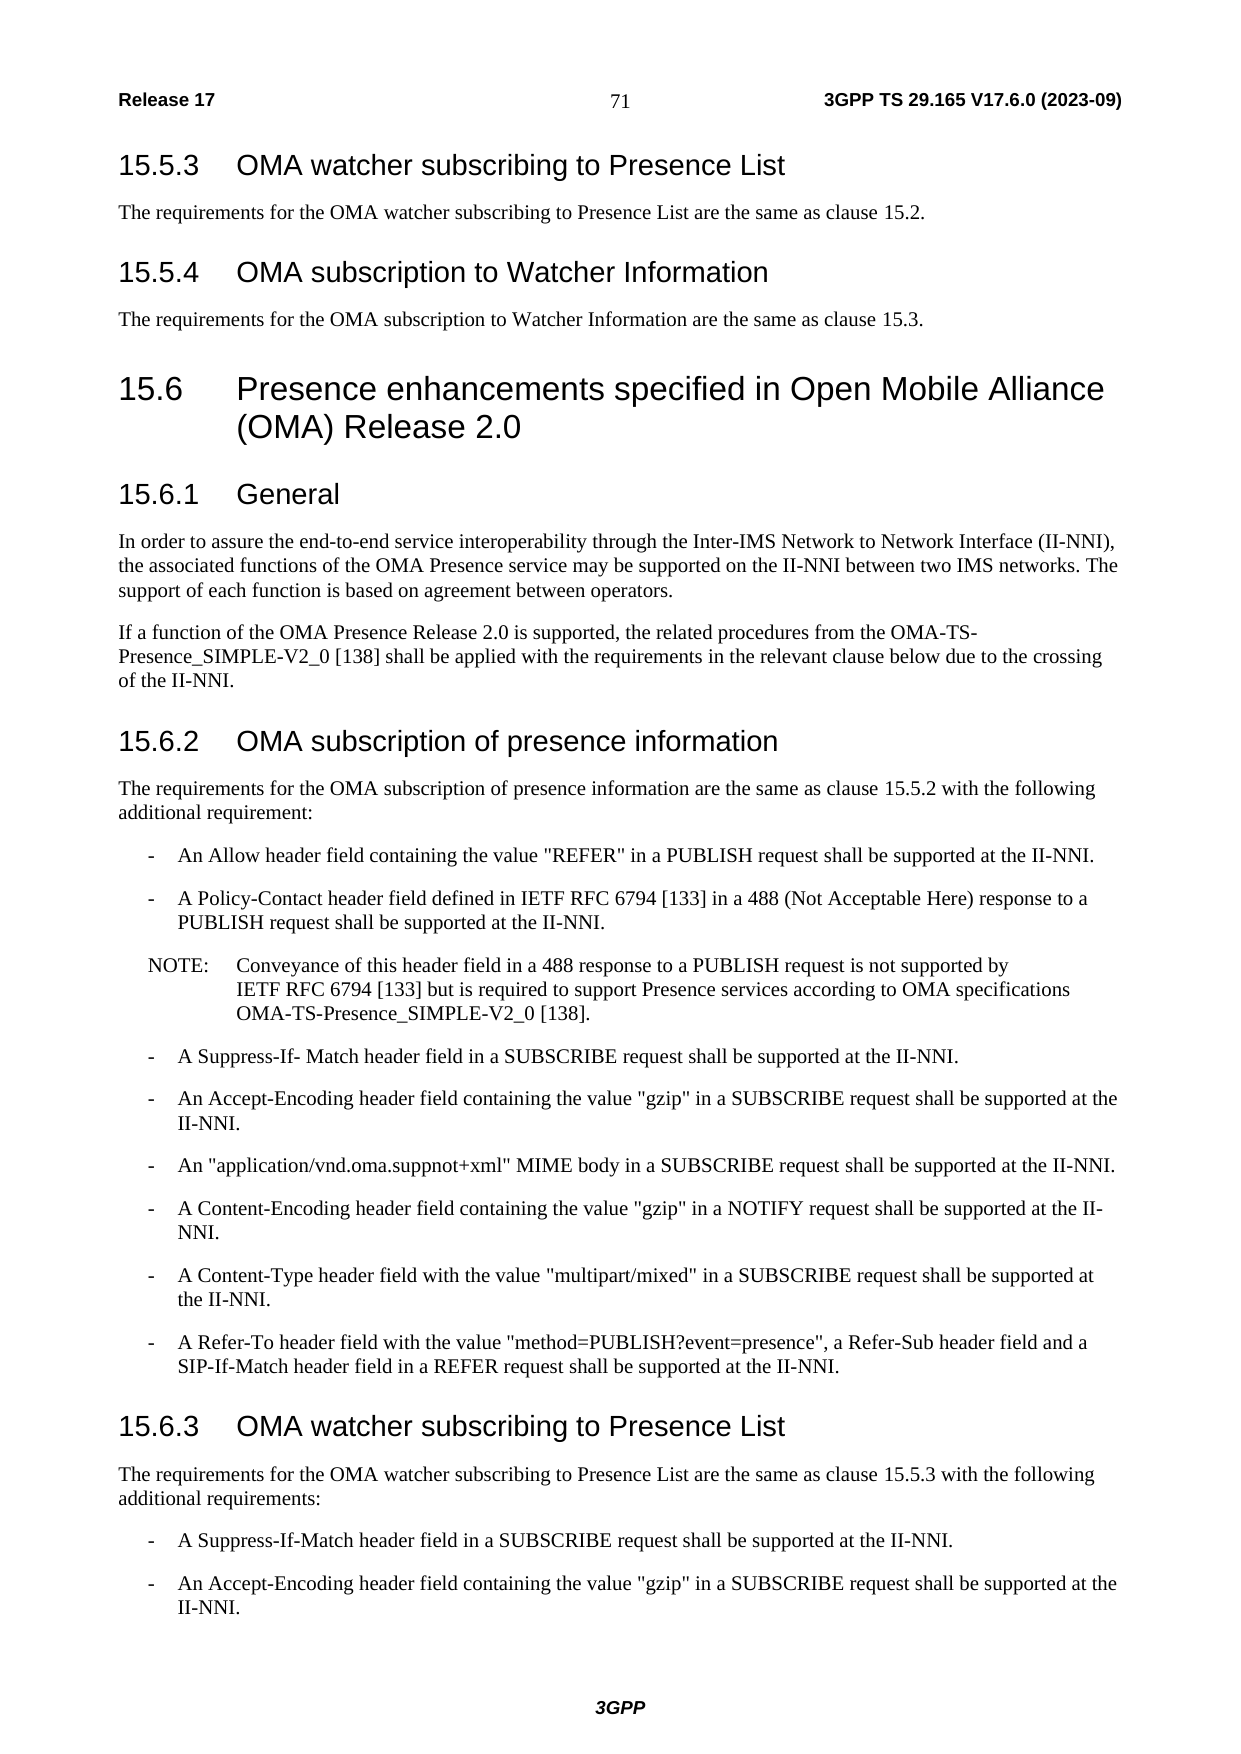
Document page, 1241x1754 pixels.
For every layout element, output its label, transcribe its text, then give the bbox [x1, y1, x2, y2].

subtitle 15.6 Presence enhancements specified in Open Mobile Alliance (OMA) Release 2.0 [118, 369, 1122, 446]
subtitle 15.6.3 OMA watcher subscribing to Presence List [118, 1409, 1122, 1443]
text The requirements for the OMA watcher subscribing to Presence List are the same as clause 15.5.3 with the following additional requirements: [118, 1461, 1122, 1509]
text - A Suppress-If-Match header field in a SUBSCRIBE request shall be supported at the II-NNI. [148, 1528, 1122, 1552]
text - An Allow header field containing the value "REFER" in a PUBLISH request shall be supported at the II-NNI. [148, 843, 1122, 867]
subtitle 15.5.4 OMA subscription to Watcher Information [118, 255, 1122, 289]
text The requirements for the OMA subscription of presence information are the same as clause 15.5.2 with the following additional requirement: [118, 776, 1122, 824]
text The requirements for the OMA watcher subscribing to Presence List are the same as clause 15.2. [118, 200, 1122, 224]
text The requirements for the OMA subscription to Watcher Information are the same as clause 15.3. [118, 307, 1122, 331]
text NOTE: Conveyance of this header field in a 488 response to a PUBLISH request is not supported by IETF RFC 6794 [133] but is required to support Presence services according to OMA specifications OMA-TS-Presence_SIMPLE-V2_0 [138]. [148, 953, 1122, 1025]
text In order to assure the end-to-end service interoperability through the Inter-IMS Network to Network Interface (II-NNI), the associated functions of the OMA Presence service may be supported on the II-NNI between two IMS networks. The support of each function is based on agreement between operators. [118, 529, 1122, 602]
text - A Policy-Contact header field defined in IETF RFC 6794 [133] in a 488 (Not Acceptable Here) response to a PUBLISH request shall be supported at the II-NNI. [148, 886, 1122, 934]
subtitle 15.6.1 General [118, 477, 1122, 511]
subtitle 15.6.2 OMA subscription of presence information [118, 724, 1122, 757]
subtitle 15.5.3 OMA watcher subscribing to Presence List [118, 147, 1122, 181]
text If a function of the OMA Presence Release 2.0 is supported, the related procedures from the OMA-TS-Presence_SIMPLE-V2_0 [138] shall be applied with the requirements in the relevant clause below due to the crossing of the II-NNI. [118, 620, 1122, 692]
text - A Refer-To header field with the value "method=PUBLISH?event=presence", a Refer-Sub header field and a SIP-If-Match header field in a REFER request shall be supported at the II-NNI. [148, 1330, 1122, 1378]
text - An "application/vnd.oma.suppnot+xml" MIME body in a SUBSCRIBE request shall be supported at the II-NNI. [148, 1153, 1122, 1177]
text - An Accept-Encoding header field containing the value "gzip" in a SUBSCRIBE request shall be supported at the II-NNI. [148, 1086, 1122, 1134]
text - An Accept-Encoding header field containing the value "gzip" in a SUBSCRIBE request shall be supported at the II-NNI. [148, 1571, 1122, 1619]
text - A Suppress-If- Match header field in a SUBSCRIBE request shall be supported at the II-NNI. [148, 1043, 1122, 1068]
text - A Content-Type header field with the value "multipart/mixed" in a SUBSCRIBE request shall be supported at the II-NNI. [148, 1263, 1122, 1311]
text - A Content-Encoding header field containing the value "gzip" in a NOTIFY request shall be supported at the II-NNI. [148, 1196, 1122, 1244]
